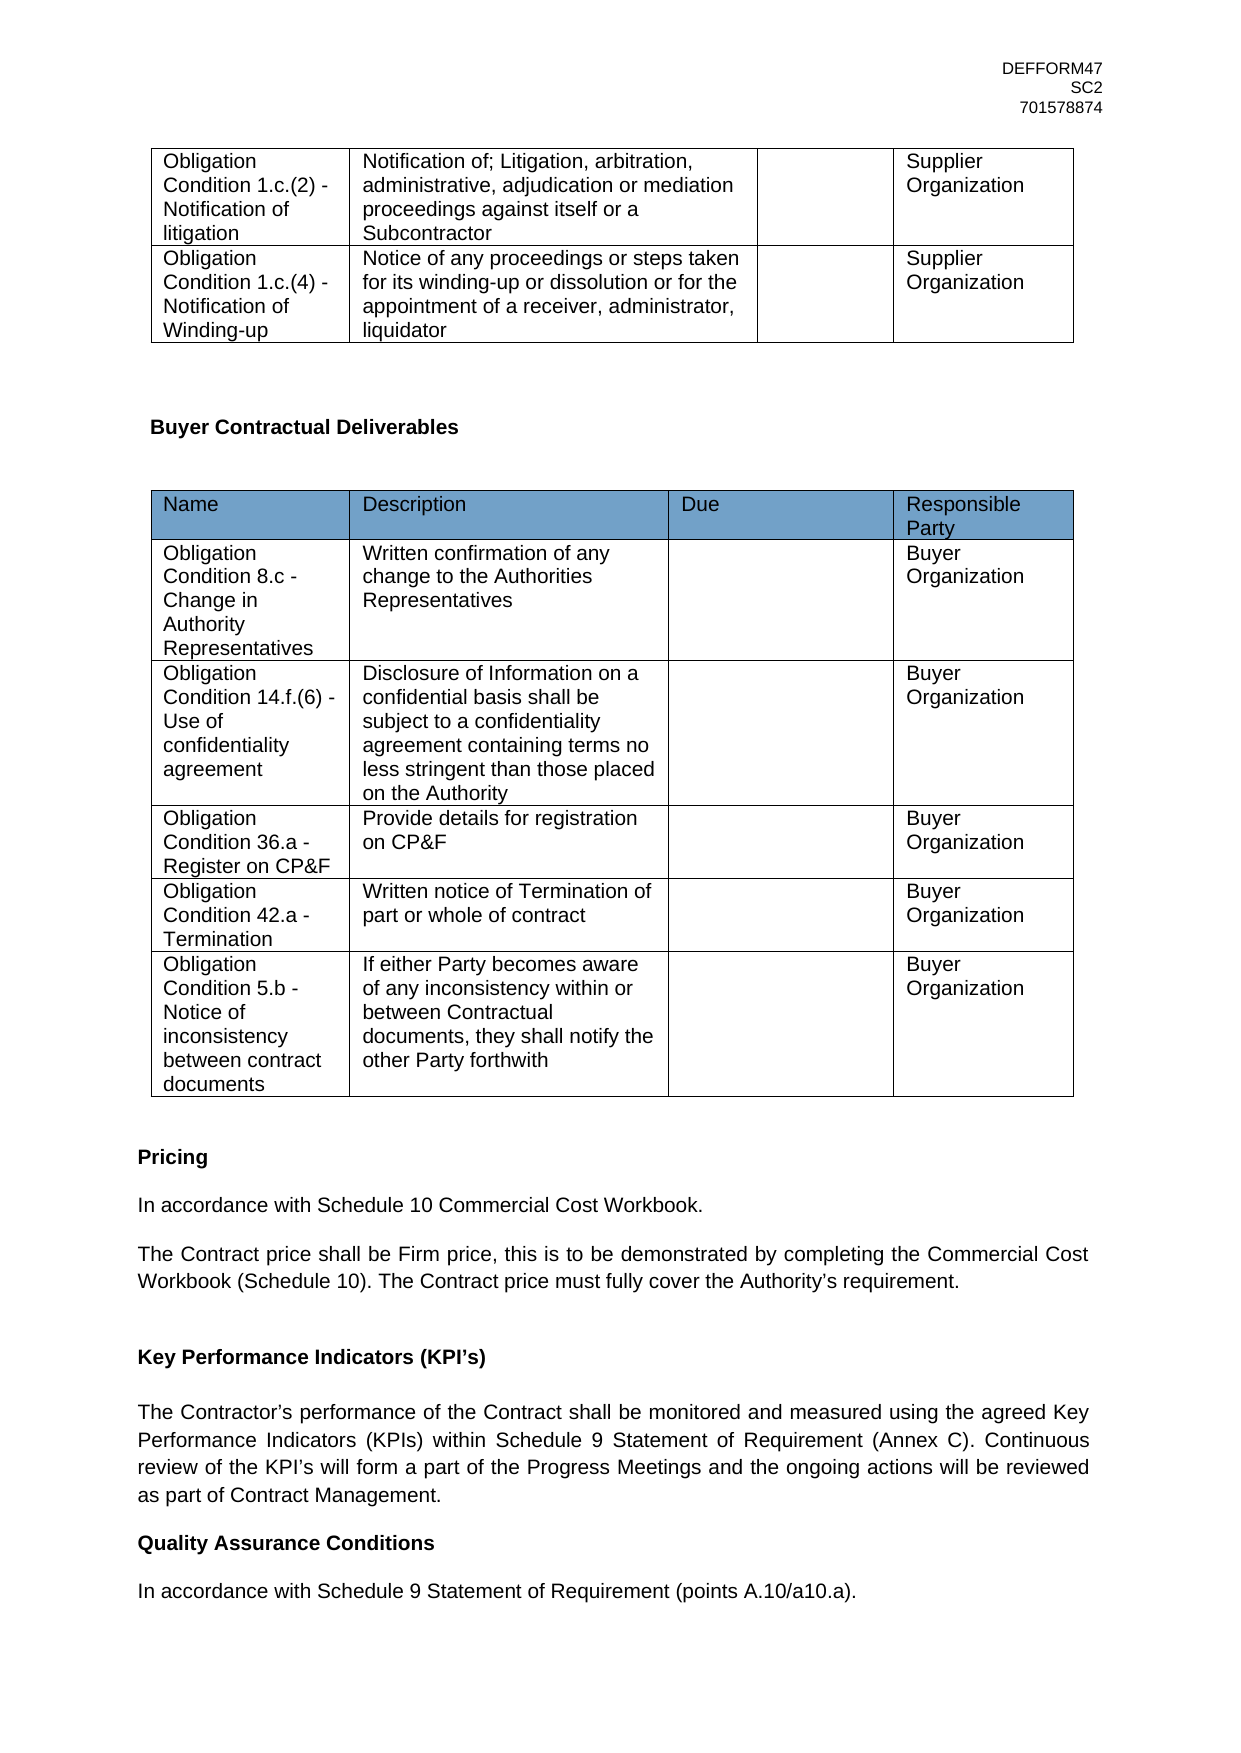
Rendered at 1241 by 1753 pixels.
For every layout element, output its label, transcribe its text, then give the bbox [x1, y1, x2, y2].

table_cell [669, 952, 893, 1096]
table_cell [669, 540, 893, 660]
table_cell Obligation Condition 36.a - Register on CP&F [152, 806, 349, 878]
text The Contractor’s performance of the Contract shall be monitored and measured using the agreed Key Performance Indicators (KPIs) within Schedule 9 Statement of Requirement (Annex C). Continuous review of the KPI’s will form a part of the Progress Meetings and the ongoing actions will be reviewed as part of Contract Management. [137, 1400, 1091, 1506]
table_cell Written notice of Termination of part or whole of contract [350, 879, 668, 951]
table_cell Supplier Organization [894, 246, 1073, 342]
table_cell [669, 661, 893, 805]
table_cell [669, 806, 893, 878]
table_cell Obligation Condition 42.a - Termination [152, 879, 349, 951]
table_header Responsible Party [894, 491, 1073, 539]
text In accordance with Schedule 9 Statement of Requirement (points A.10/a10.a). [137, 1579, 1091, 1603]
table_cell Notification of; Litigation, arbitration, administrative, adjudication or mediation proceedings against itself or a Subcontractor [350, 149, 757, 245]
table_cell Disclosure of Information on a confidential basis shall be subject to a confidentiality agreement containing terms no less stringent than those placed on the Authority [350, 661, 668, 805]
table_cell Provide details for registration on CP&F [350, 806, 668, 878]
table_cell Obligation Condition 14.f.(6) - Use of confidentiality agreement [152, 661, 349, 805]
text Key Performance Indicators (KPI’s) [137, 1345, 1091, 1369]
table_cell Buyer Organization [894, 661, 1073, 805]
table_cell Buyer Organization [894, 806, 1073, 878]
text Pricing [137, 1145, 1091, 1169]
table_cell Notice of any proceedings or steps taken for its winding-up or dissolution or for the appointment of a receiver, administrator, liquidator [350, 246, 757, 342]
text Quality Assurance Conditions [137, 1531, 1091, 1555]
table_cell Buyer Organization [894, 952, 1073, 1096]
table_cell Obligation Condition 1.c.(2) - Notification of litigation [152, 149, 349, 245]
table_header Name [152, 491, 349, 539]
table_cell [669, 879, 893, 951]
table_cell If either Party becomes aware of any inconsistency within or between Contractual documents, they shall notify the other Party forthwith [350, 952, 668, 1096]
table_cell [758, 246, 893, 342]
table_cell Obligation Condition 1.c.(4) - Notification of Winding-up [152, 246, 349, 342]
table_cell Written confirmation of any change to the Authorities Representatives [350, 540, 668, 660]
text Buyer Contractual Deliverables [150, 415, 1091, 439]
table_cell Obligation Condition 5.b - Notice of inconsistency between contract documents [152, 952, 349, 1096]
text The Contract price shall be Firm price, this is to be demonstrated by completing the Commercial Cost Workbook (Schedule 10). The Contract price must fully cover the Authority’s requirement. [137, 1242, 1091, 1321]
table_cell Obligation Condition 8.c - Change in Authority Representatives [152, 540, 349, 660]
table_cell [758, 149, 893, 245]
table_cell Buyer Organization [894, 540, 1073, 660]
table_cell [894, 149, 1073, 245]
table_cell Buyer Organization [894, 879, 1073, 951]
table_header Due [669, 491, 893, 539]
text In accordance with Schedule 10 Commercial Cost Workbook. [137, 1193, 1091, 1217]
table_header Description [350, 491, 668, 539]
